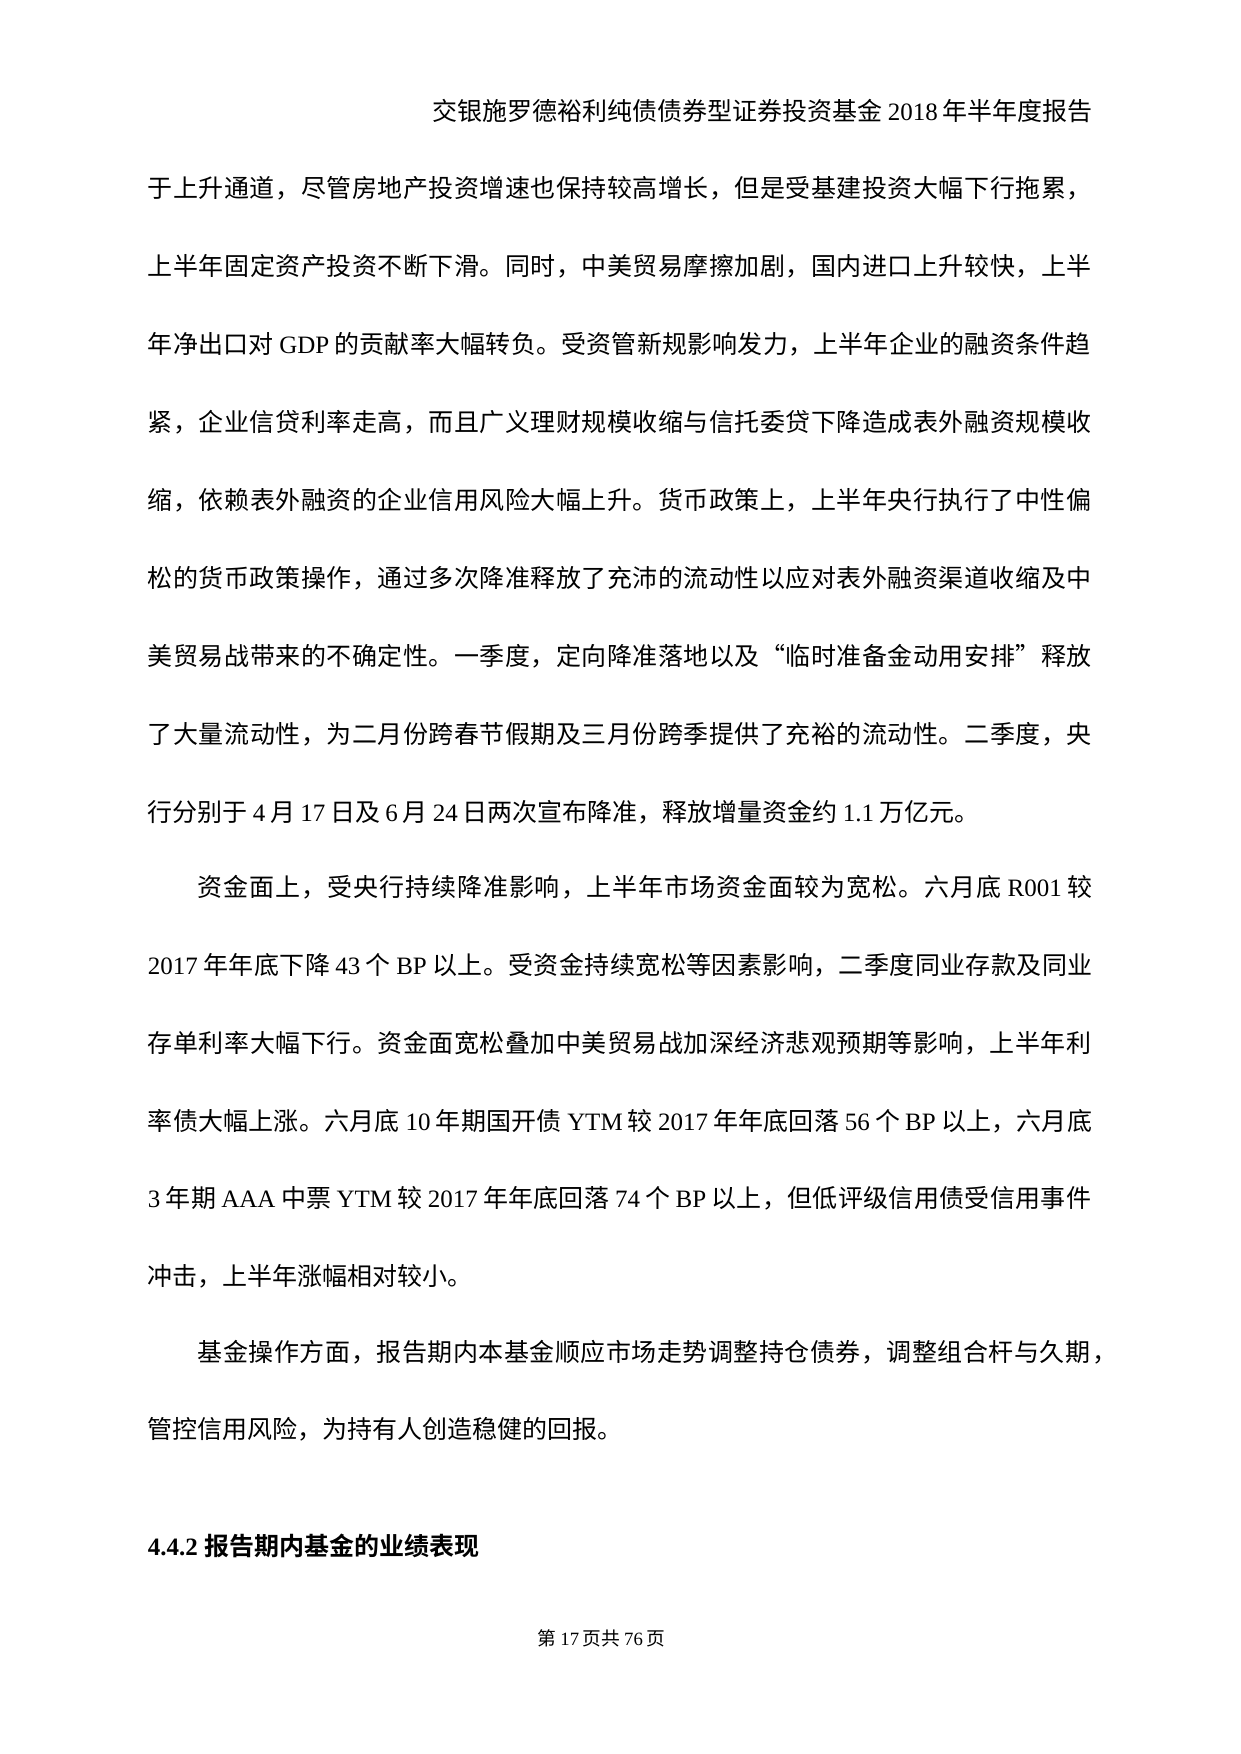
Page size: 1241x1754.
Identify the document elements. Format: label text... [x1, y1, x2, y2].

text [148, 154, 1092, 843]
text 资金面上，受央行持续降准影响，上半年市场资金面较为宽松。六月底R001较2017年年底下降43个BP以上。受资金持续宽松等因素影响，二季度同业存款及同业存单利率大幅下行。资金面宽松叠加中美贸易战加深经济悲观预期等影响，上半年利率债大幅上涨。六月底10年期国开债YTM较2017年年底回落56个BP以上，六月底3年期AAA中票YTM较2017年年底回落74个BP以上，但低评级信用债受信用事件冲击，上半年涨幅相对较小。 [148, 853, 1092, 1307]
text 基金操作方面，报告期内本基金顺应市场走势调整持仓债券，调整组合杆与久期，管控信用风险，为持有人创造稳健的回报。 [148, 1318, 1092, 1461]
text 4.4.2 报告期内基金的业绩表现 [148, 1512, 1092, 1577]
